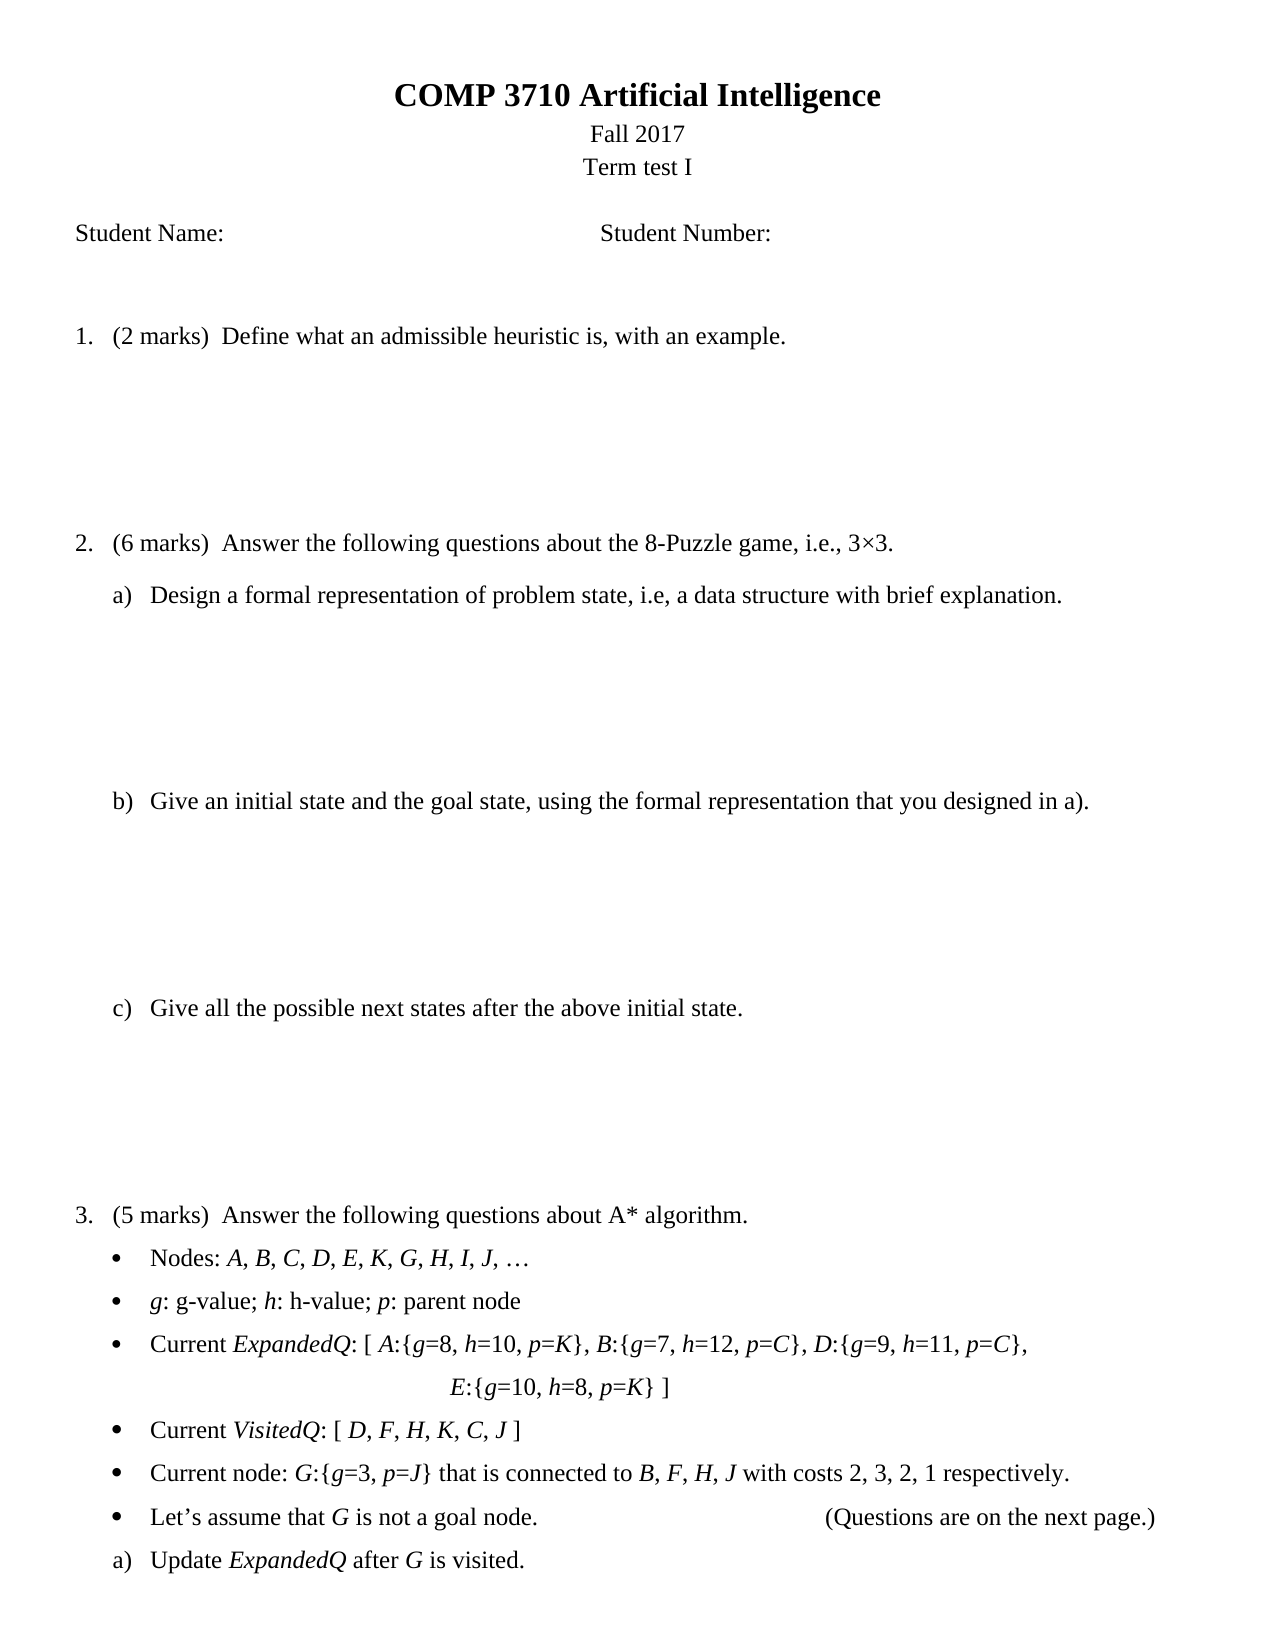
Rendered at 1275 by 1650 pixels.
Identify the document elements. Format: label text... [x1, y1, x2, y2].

text COMP 3710 Artificial Intelligence [75, 75, 1200, 113]
list Current VisitedQ: [ D, F, H, K, C, J ] [112, 1415, 1200, 1444]
list Design a formal representation of problem state, i.e, a data structure with brief explanation. [112, 580, 1200, 608]
list Nodes: A, B, C, D, E, K, G, H, I, J, … [112, 1243, 1200, 1272]
list (6 marks) Answer the following questions about the 8-Puzzle game, i.e., 3×3. [75, 528, 1200, 557]
list (5 marks) Answer the following questions about A* algorithm. [75, 1200, 1200, 1228]
list E:{g=10, h=8, p=K} ] [375, 1372, 1200, 1401]
text Term test I [75, 152, 1200, 181]
list Update ExpandedQ after G is visited. [112, 1545, 1200, 1573]
list Give an initial state and the goal state, using the formal representation that you designed in a). [112, 786, 1200, 815]
text Fall 2017 [75, 119, 1200, 148]
list Current node: G:{g=3, p=J} that is connected to B, F, H, J with costs 2, 3, 2, 1 respectively. [112, 1458, 1200, 1487]
list g: g-value; h: h-value; p: parent node [112, 1286, 1200, 1315]
text Student Name: Student Number: [75, 218, 1200, 247]
list Give all the possible next states after the above initial state. [112, 993, 1200, 1022]
list Let’s assume that G is not a goal node. (Questions are on the next page.) [112, 1502, 1200, 1530]
list Current ExpandedQ: [ A:{g=8, h=10, p=K}, B:{g=7, h=12, p=C}, D:{g=9, h=11, p=C}, [112, 1329, 1200, 1358]
list (2 marks) Define what an admissible heuristic is, with an example. [75, 321, 1200, 350]
